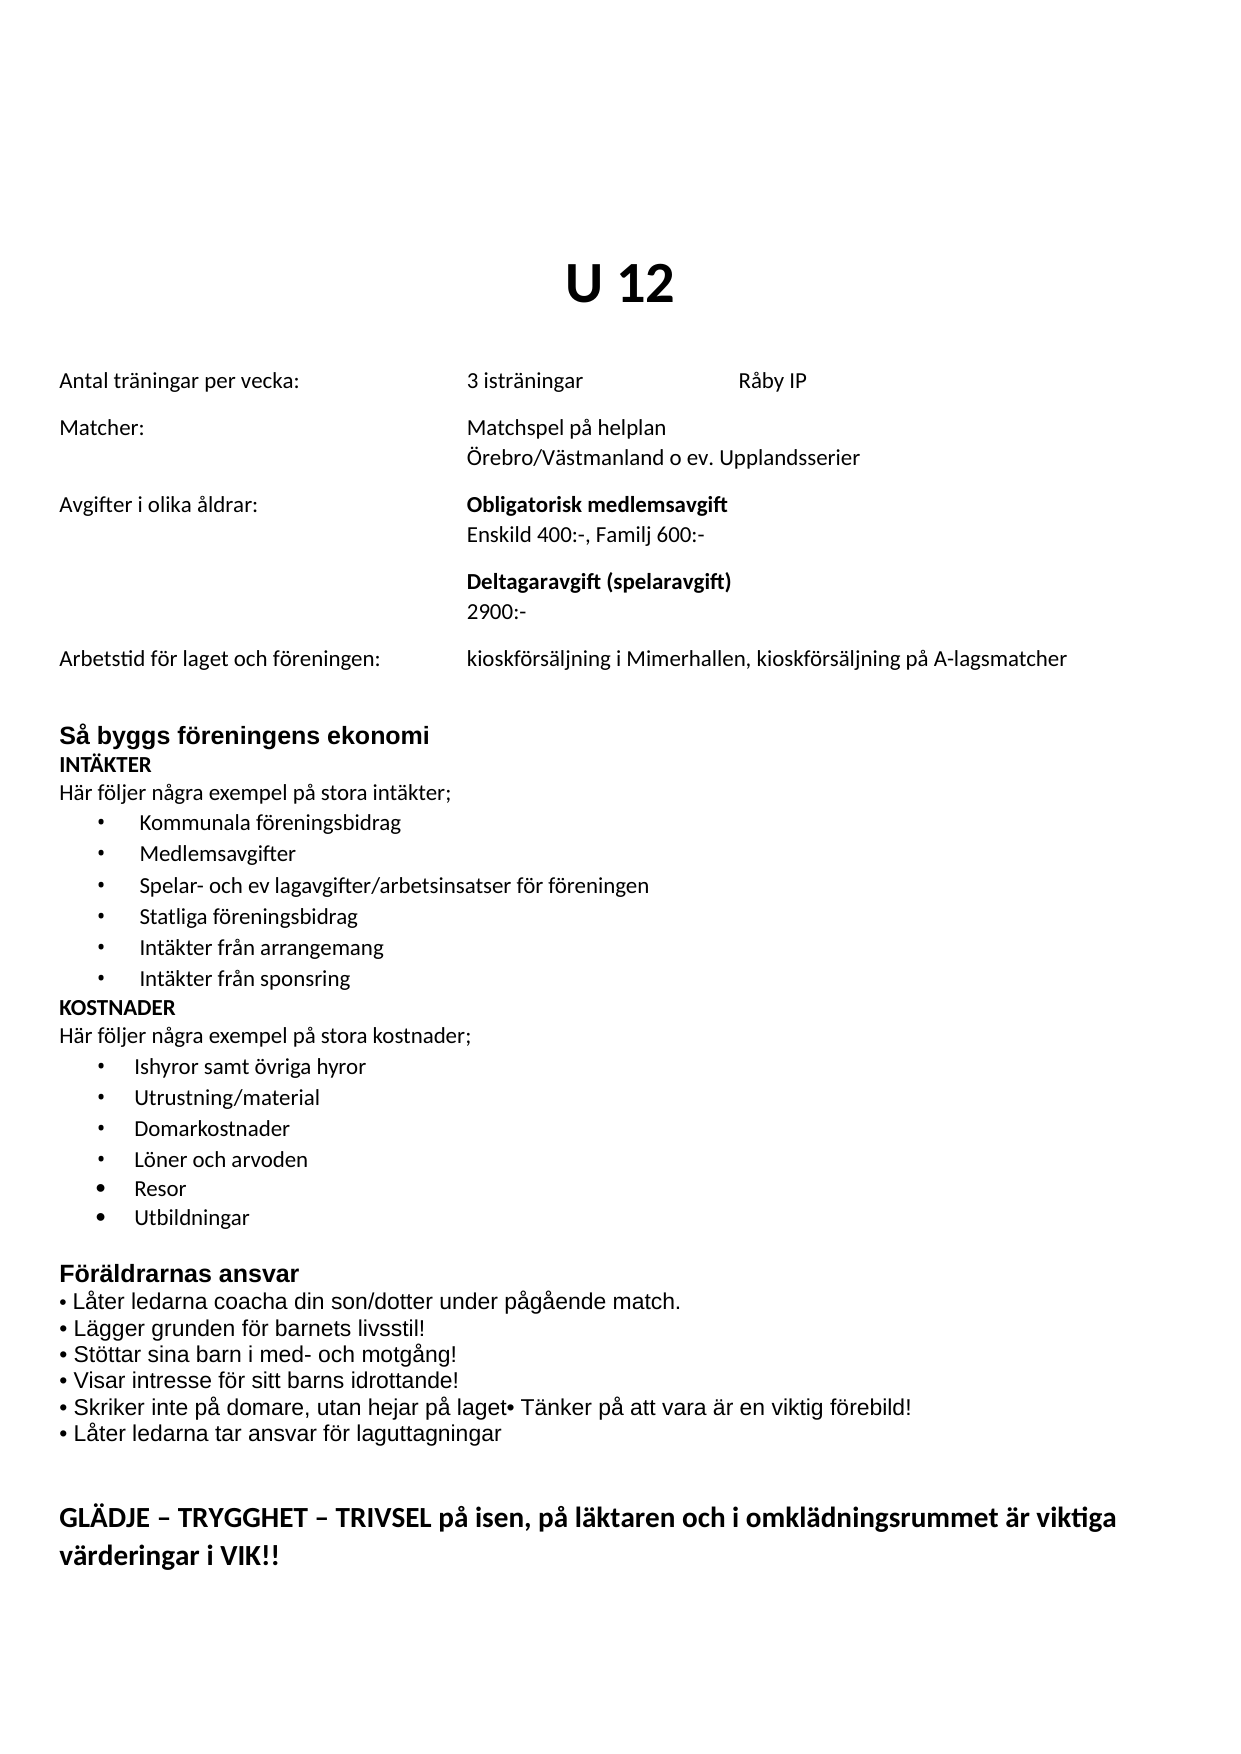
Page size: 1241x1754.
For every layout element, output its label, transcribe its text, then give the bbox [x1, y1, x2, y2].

list Intäkter från sponsring [97, 962, 1181, 993]
list Medlemsavgifter [97, 837, 1181, 868]
list Intäkter från arrangemang [97, 931, 1181, 962]
list Domarkostnader [97, 1112, 1181, 1143]
list Resor [97, 1174, 1181, 1203]
text Antal träningar per vecka: 3 isträningar Råby IP [59, 366, 1181, 394]
text KOSTNADER [59, 993, 1181, 1022]
list Ishyror samt övriga hyror [97, 1049, 1181, 1081]
text INTÄKTER [59, 750, 1181, 778]
text Avgifter i olika åldrar: Obligatorisk medlemsavgift Enskild 400:-, Familj 600:- [59, 490, 1181, 548]
text Här följer några exempel på stora kostnader; [59, 1022, 1181, 1049]
text Matcher: Matchspel på helplan Örebro/Västmanland o ev. Upplandsserier [59, 413, 1181, 471]
text Här följer några exempel på stora intäkter; [59, 778, 1181, 806]
list Löner och arvoden [97, 1143, 1181, 1174]
list Utrustning/material [97, 1081, 1181, 1112]
list Kommunala föreningsbidrag [97, 806, 1181, 837]
list Statliga föreningsbidrag [97, 900, 1181, 931]
text Arbetstid för laget och föreningen: kioskförsäljning i Mimerhallen, kioskförsäljning på A-lagsmatcher [59, 644, 1181, 702]
list Spelar- och ev lagavgifter/arbetsinsatser för föreningen [97, 868, 1181, 900]
list Utbildningar [97, 1203, 1181, 1231]
text • Lägger grunden för barnets livsstil! [59, 1314, 1181, 1341]
text Deltagaravgift (spelaravgift) 2900:- [59, 567, 1181, 625]
text • Visar intresse för sitt barns idrottande! [59, 1367, 1181, 1393]
text • Låter ledarna coacha din son/dotter under pågående match. [59, 1288, 1181, 1314]
text • Skriker inte på domare, utan hejar på laget• Tänker på att vara är en viktig förebild! [59, 1393, 1181, 1420]
text GLÄDJE – TRYGGHET – TRIVSEL på isen, på läktaren och i omklädningsrummet är viktiga värderingar i VIK!! [59, 1499, 1181, 1573]
text • Stöttar sina barn i med- och motgång! [59, 1341, 1181, 1367]
text U 12 [59, 246, 1181, 317]
text Så byggs föreningens ekonomi [59, 721, 1181, 750]
text • Låter ledarna tar ansvar för laguttagningar [59, 1420, 1181, 1446]
text Föräldrarnas ansvar [59, 1259, 1181, 1288]
